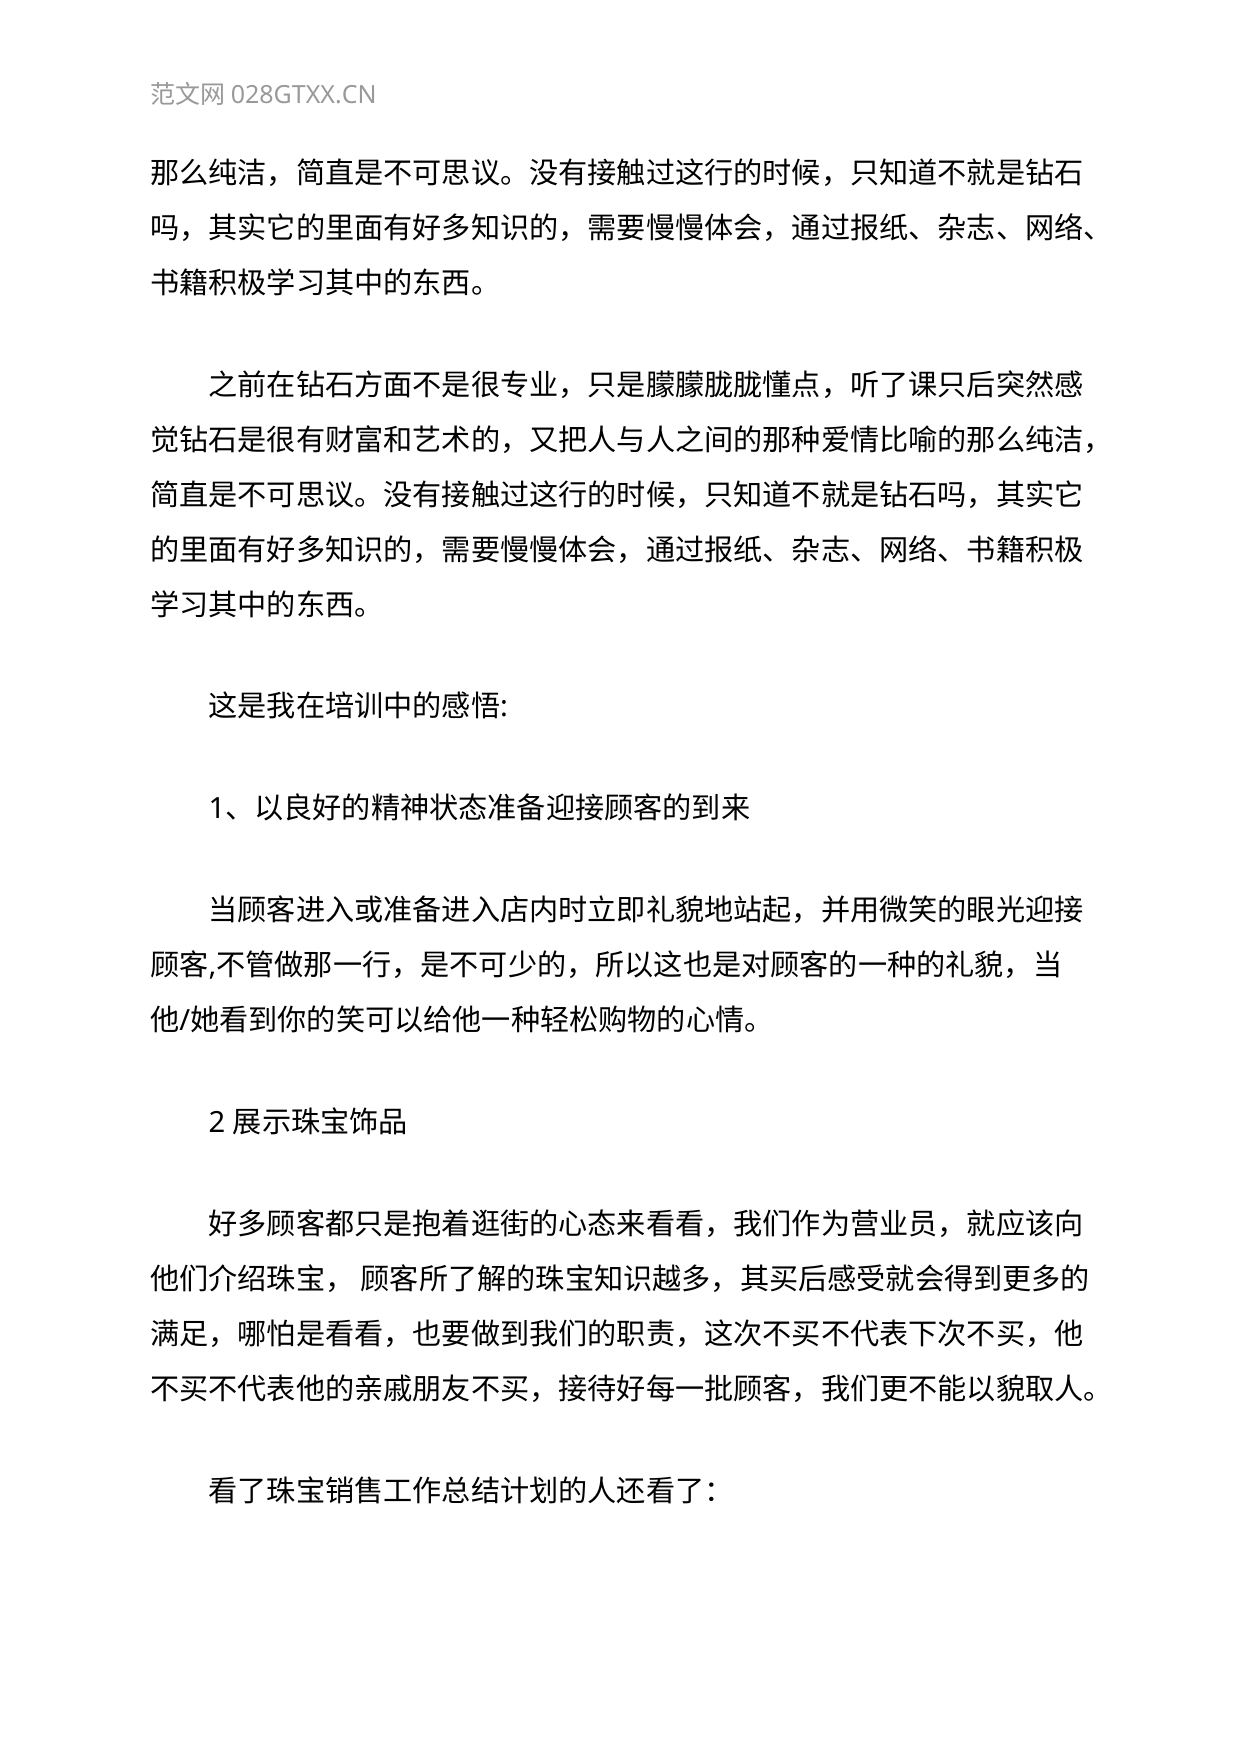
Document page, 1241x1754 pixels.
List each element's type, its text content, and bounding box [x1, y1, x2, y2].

text 这是我在培训中的感悟: [150, 683, 1090, 725]
text 看了珠宝销售工作总结计划的人还看了： [150, 1467, 1090, 1509]
text 好多顾客都只是抱着逛街的心态来看看，我们作为营业员，就应该向他们介绍珠宝， 顾客所了解的珠宝知识越多，其买后感受就会得到更多的满足，哪怕是看看，也要做到我们的职责，这次不买不代表下次不买，他不买不代表他的亲戚朋友不买，接待好每一批顾客，我们更不能以貌取人。 [150, 1201, 1090, 1408]
text 当顾客进入或准备进入店内时立即礼貌地站起，并用微笑的眼光迎接顾客,不管做那一行，是不可少的，所以这也是对顾客的一种的礼貌，当他/她看到你的笑可以给他一种轻松购物的心情。 [150, 887, 1090, 1039]
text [150, 150, 1090, 302]
text 之前在钻石方面不是很专业，只是朦朦胧胧懂点，听了课只后突然感觉钻石是很有财富和艺术的，又把人与人之间的那种爱情比喻的那么纯洁，简直是不可思议。没有接触过这行的时候，只知道不就是钻石吗，其实它的里面有好多知识的，需要慢慢体会，通过报纸、杂志、网络、书籍积极学习其中的东西。 [150, 362, 1090, 623]
text 1、以良好的精神状态准备迎接顾客的到来 [150, 785, 1090, 827]
text 2 展示珠宝饰品 [150, 1099, 1090, 1141]
